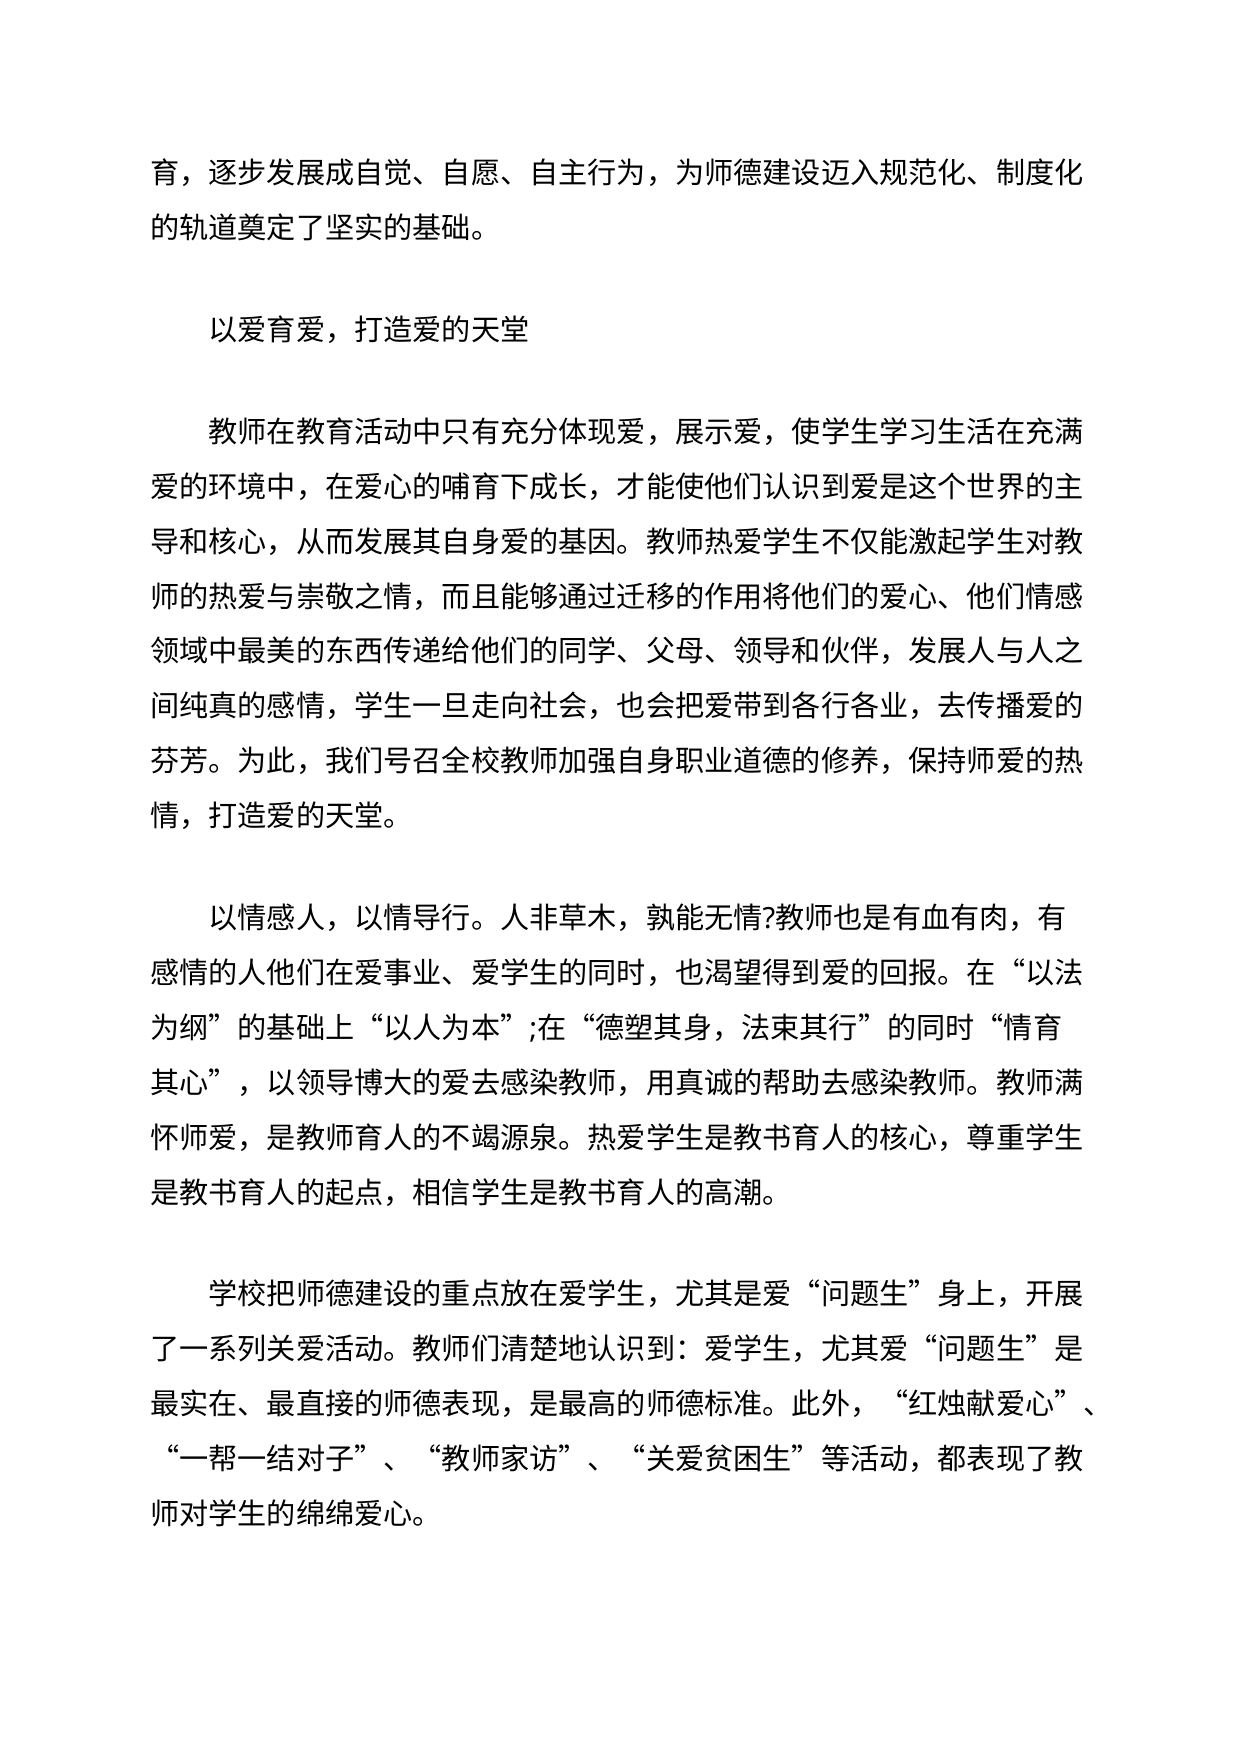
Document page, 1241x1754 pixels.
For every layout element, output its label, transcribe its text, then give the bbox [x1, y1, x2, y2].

text 学校把师德建设的重点放在爱学生，尤其是爱“问题生”身上，开展了一系列关爱活动。教师们清楚地认识到：爱学生，尤其爱“问题生”是最实在、最直接的师德表现，是最高的师德标准。此外，“红烛献爱心”、“一帮一结对子”、“教师家访”、“关爱贫困生”等活动，都表现了教师对学生的绵绵爱心。 [150, 1271, 1090, 1533]
text 以爱育爱，打造爱的天堂 [150, 307, 1090, 349]
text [150, 150, 1090, 247]
text 以情感人，以情导行。人非草木，孰能无情?教师也是有血有肉，有感情的人他们在爱事业、爱学生的同时，也渴望得到爱的回报。在“以法为纲”的基础上“以人为本”;在“德塑其身，法束其行”的同时“情育其心”，以领导博大的爱去感染教师，用真诚的帮助去感染教师。教师满怀师爱，是教师育人的不竭源泉。热爱学生是教书育人的核心，尊重学生是教书育人的起点，相信学生是教书育人的高潮。 [150, 894, 1090, 1211]
text 教师在教育活动中只有充分体现爱，展示爱，使学生学习生活在充满爱的环境中，在爱心的哺育下成长，才能使他们认识到爱是这个世界的主导和核心，从而发展其自身爱的基因。教师热爱学生不仅能激起学生对教师的热爱与崇敬之情，而且能够通过迁移的作用将他们的爱心、他们情感领域中最美的东西传递给他们的同学、父母、领导和伙伴，发展人与人之间纯真的感情，学生一旦走向社会，也会把爱带到各行各业，去传播爱的芬芳。为此，我们号召全校教师加强自身职业道德的修养，保持师爱的热情，打造爱的天堂。 [150, 408, 1090, 835]
